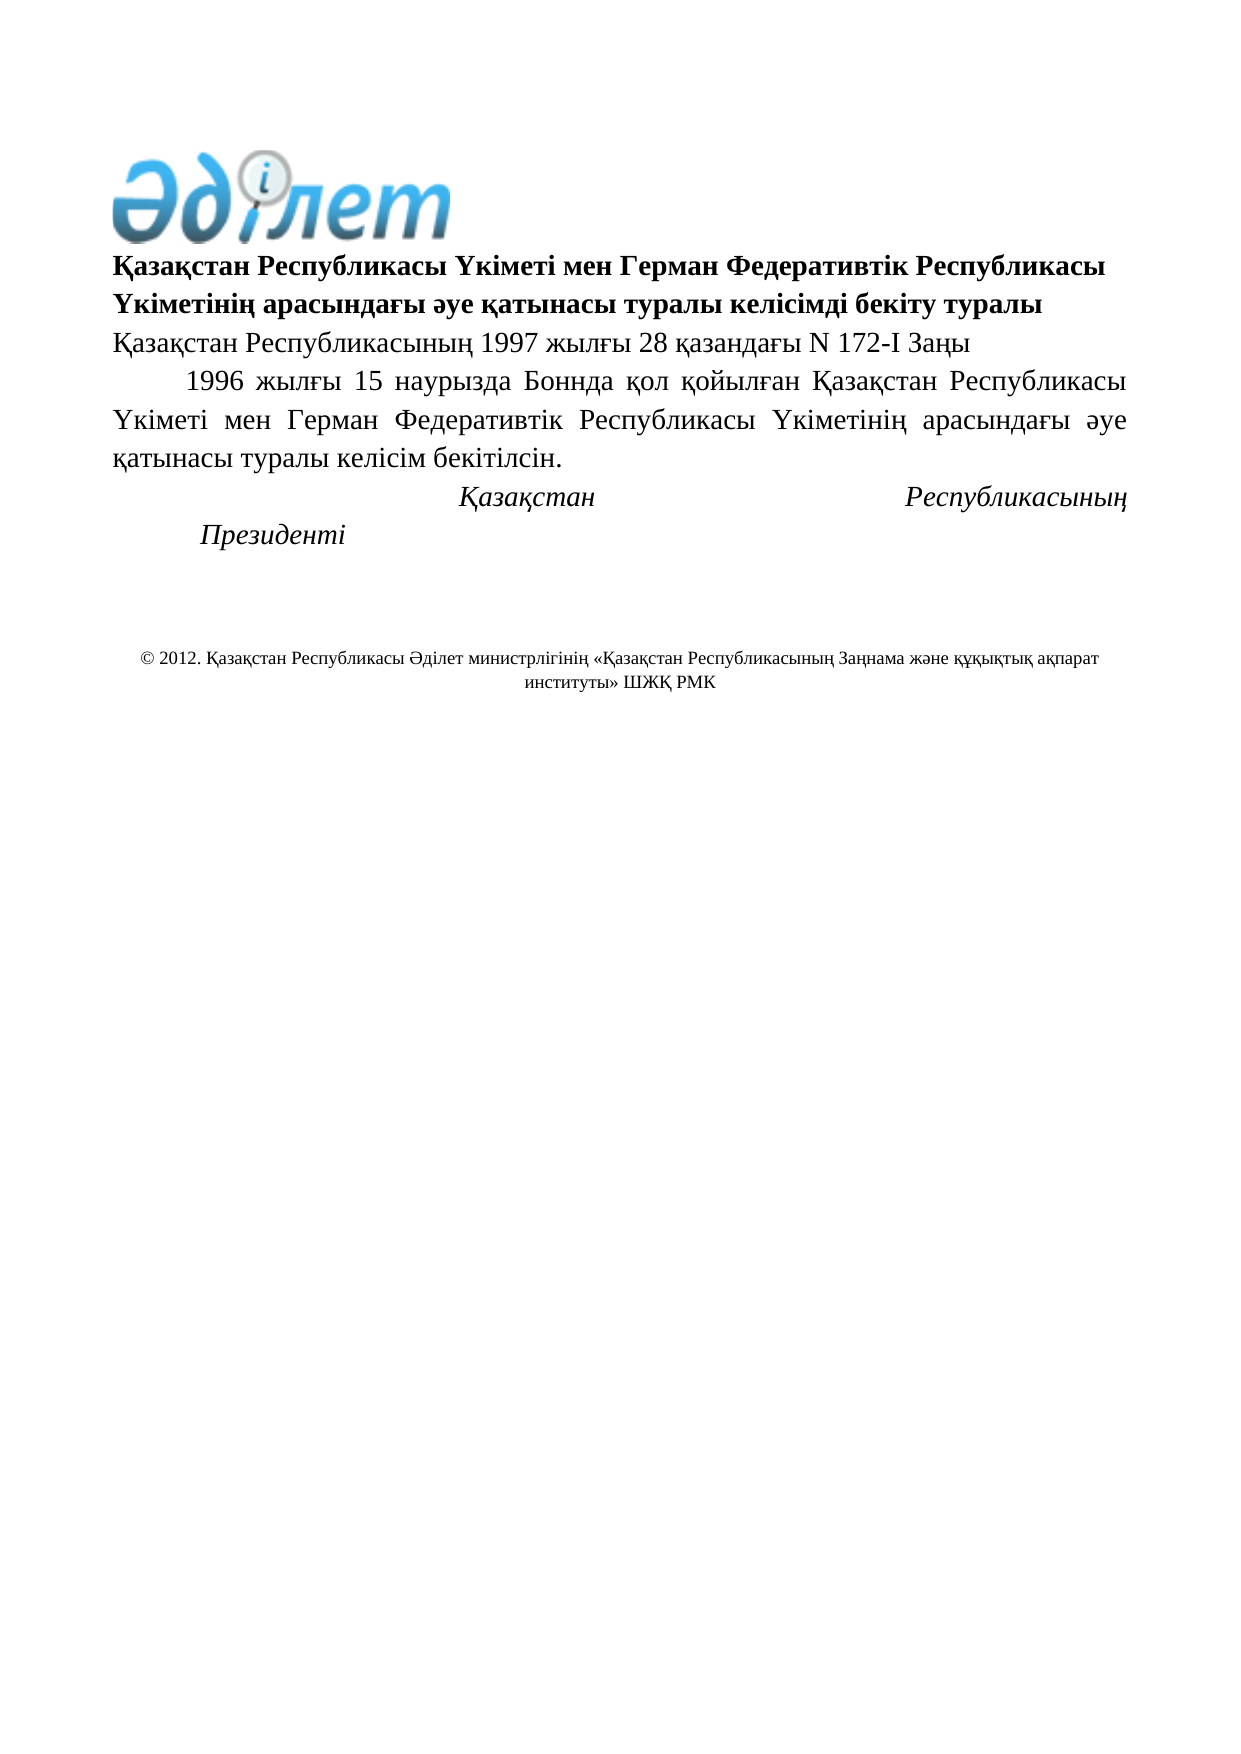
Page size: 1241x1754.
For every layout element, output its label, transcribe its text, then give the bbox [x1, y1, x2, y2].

text Қазақстан Республикасының Президентi [112, 479, 1128, 551]
text 1996 жылғы 15 наурызда Боннда қол қойылған Қазақстан Республикасы Үкiметi мен Герман Федеративтiк Республикасы Үкiметiнiң арасындағы әуе қатынасы туралы келiсiм бекiтiлсiн. [112, 363, 1128, 474]
text Қазақстан Республикасының 1997 жылғы 28 қазандағы N 172-I Заңы [112, 325, 1128, 358]
picture [112, 150, 451, 244]
text Қазақстан Республикасы Үкiметi мен Герман Федеративтiк Республикасы Үкiметiнiң арасындағы әуе қатынасы туралы келiсiмдi бекiту туралы [112, 248, 1128, 320]
text © 2012. Қазақстан Республикасы Әділет министрлігінің «Қазақстан Республикасының Заңнама және құқықтық ақпарат институты» ШЖҚ РМК [112, 647, 1128, 693]
